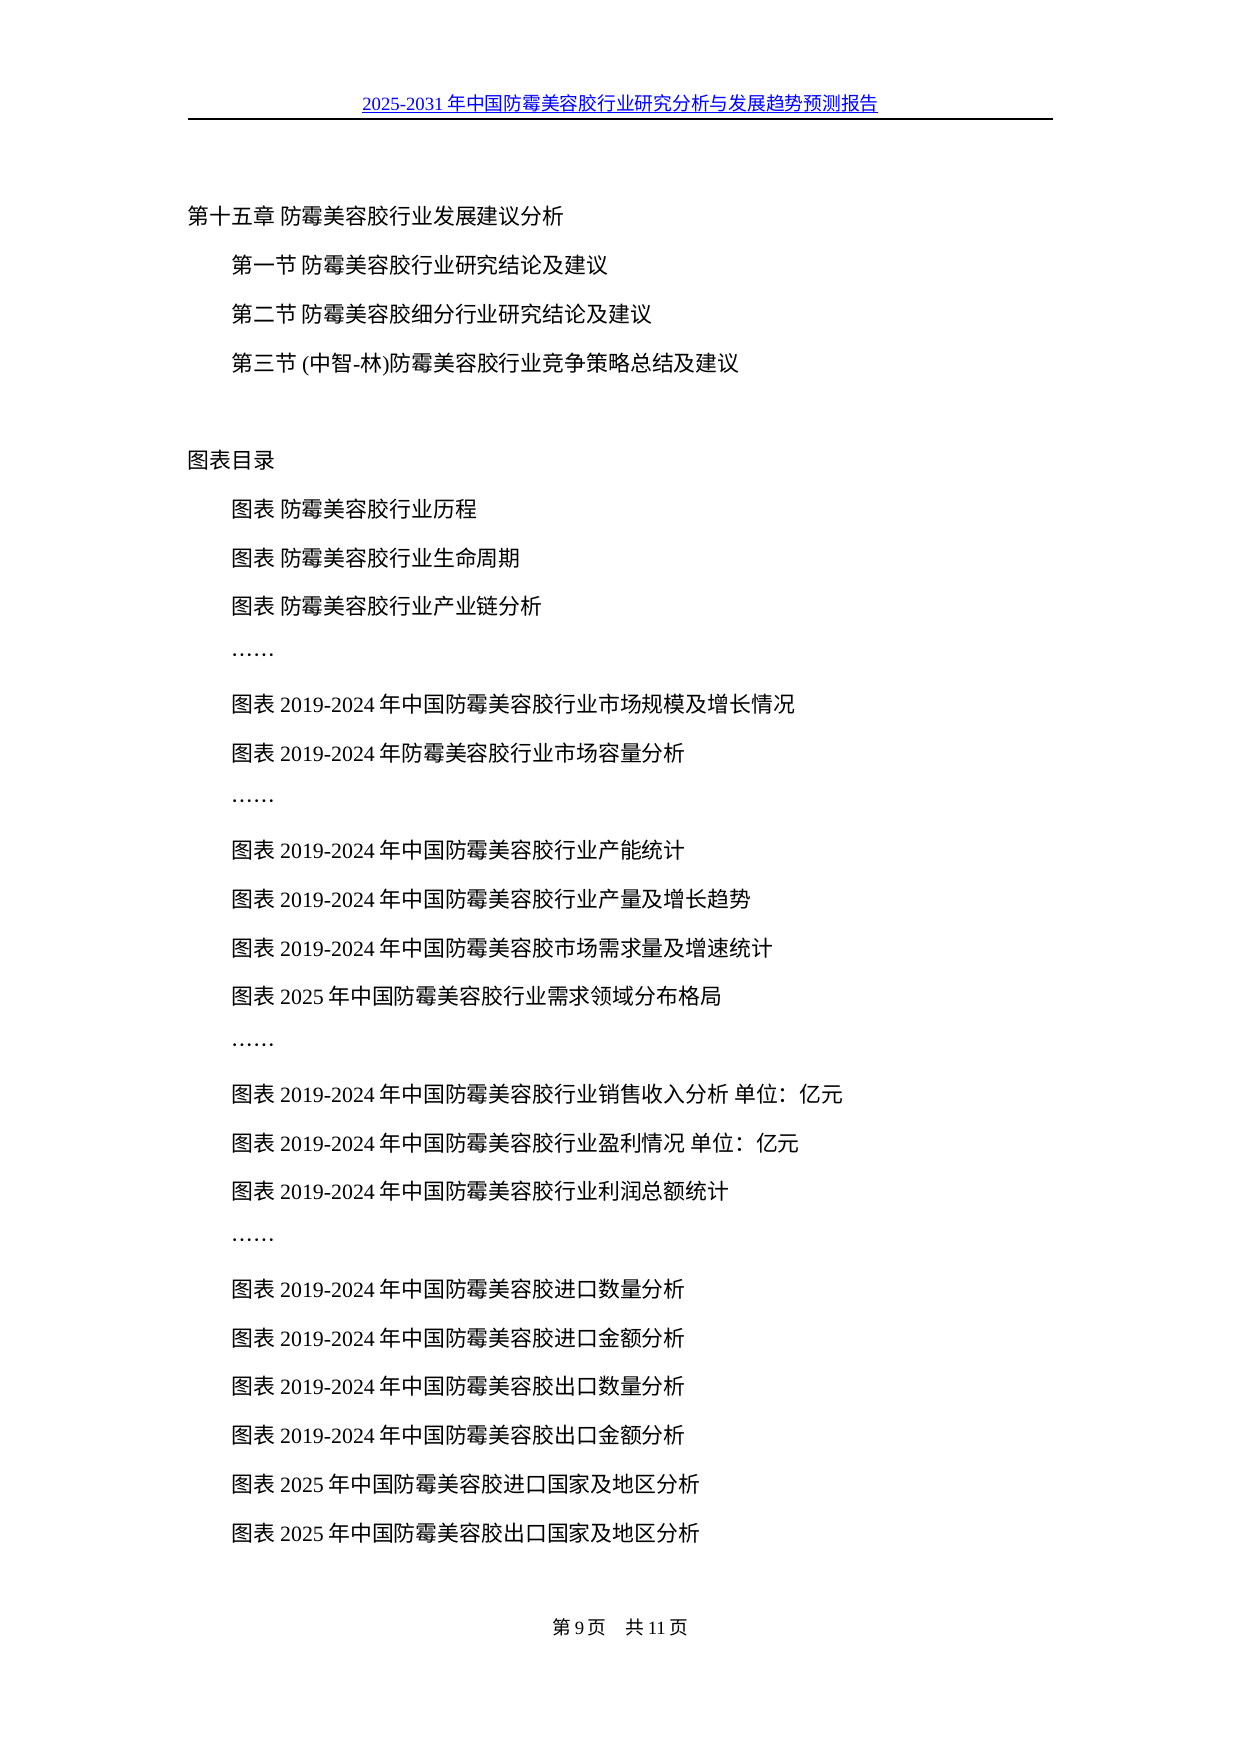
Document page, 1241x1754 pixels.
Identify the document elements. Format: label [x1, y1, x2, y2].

text [187, 150, 1053, 1548]
